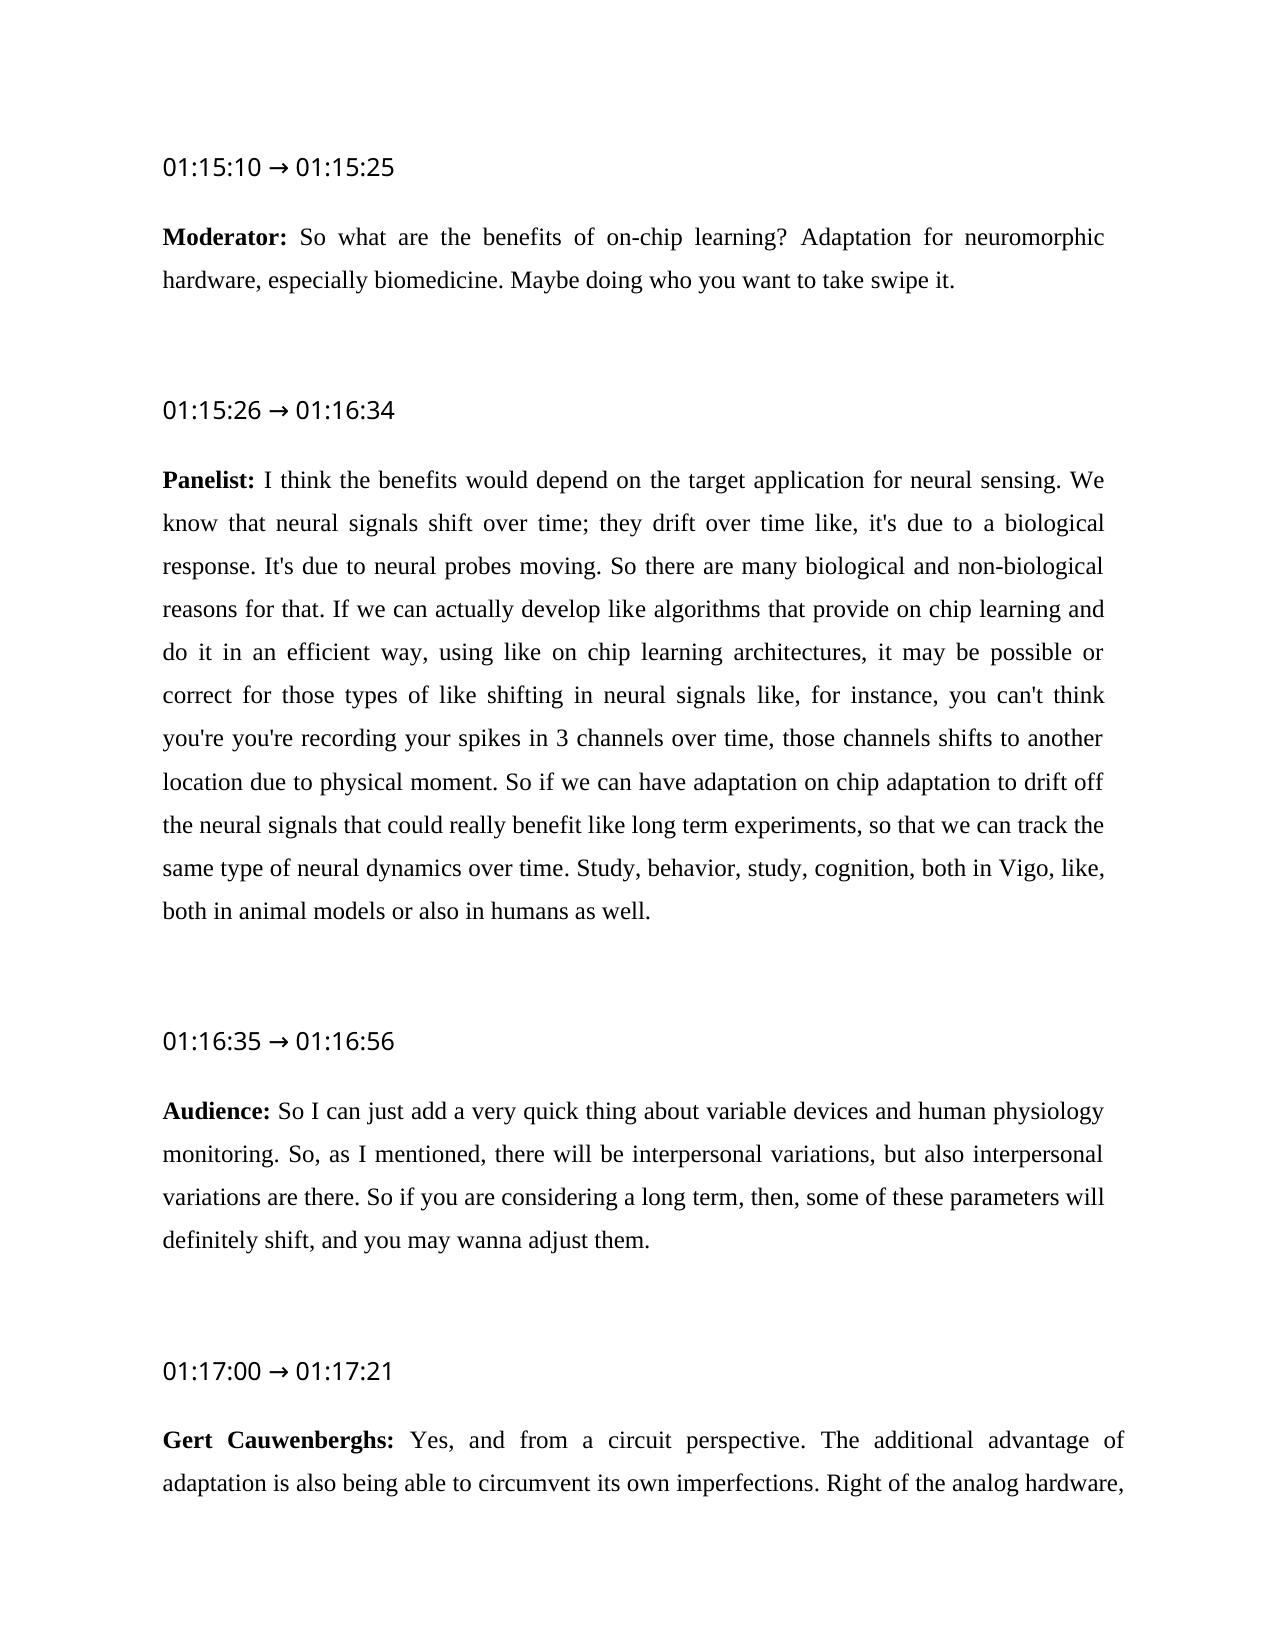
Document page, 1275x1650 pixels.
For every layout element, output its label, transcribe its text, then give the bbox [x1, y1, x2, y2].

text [162, 1425, 1125, 1497]
text Audience: So I can just add a very quick thing about variable devices and human physiology monitoring. So, as I mentioned, there will be interpersonal variations, but also interpersonal variations are there. So if you are considering a long term, then, some of these parameters will definitely shift, and you may wanna adjust them. [162, 1096, 1105, 1254]
text Panelist: I think the benefits would depend on the target application for neural sensing. We know that neural signals shift over time; they drift over time like, it's due to a biological response. It's due to neural probes moving. So there are many biological and non-biological reasons for that. If we can actually develop like algorithms that provide on chip learning and do it in an efficient way, using like on chip learning architectures, it may be possible or correct for those types of like shifting in neural signals like, for instance, you can't think you're you're recording your spikes in 3 channels over time, those channels shifts to another location due to physical moment. So if we can have adaptation on chip adaptation to drift off the neural signals that could really benefit like long term experiments, so that we can track the same type of neural dynamics over time. Study, behavior, study, cognition, both in Vigo, like, both in animal models or also in humans as well. [162, 465, 1105, 925]
text Moderator: So what are the benefits of on-chip learning? Adaptation for neuromorphic hardware, especially biomedicine. Maybe doing who you want to take swipe it. [162, 222, 1105, 294]
